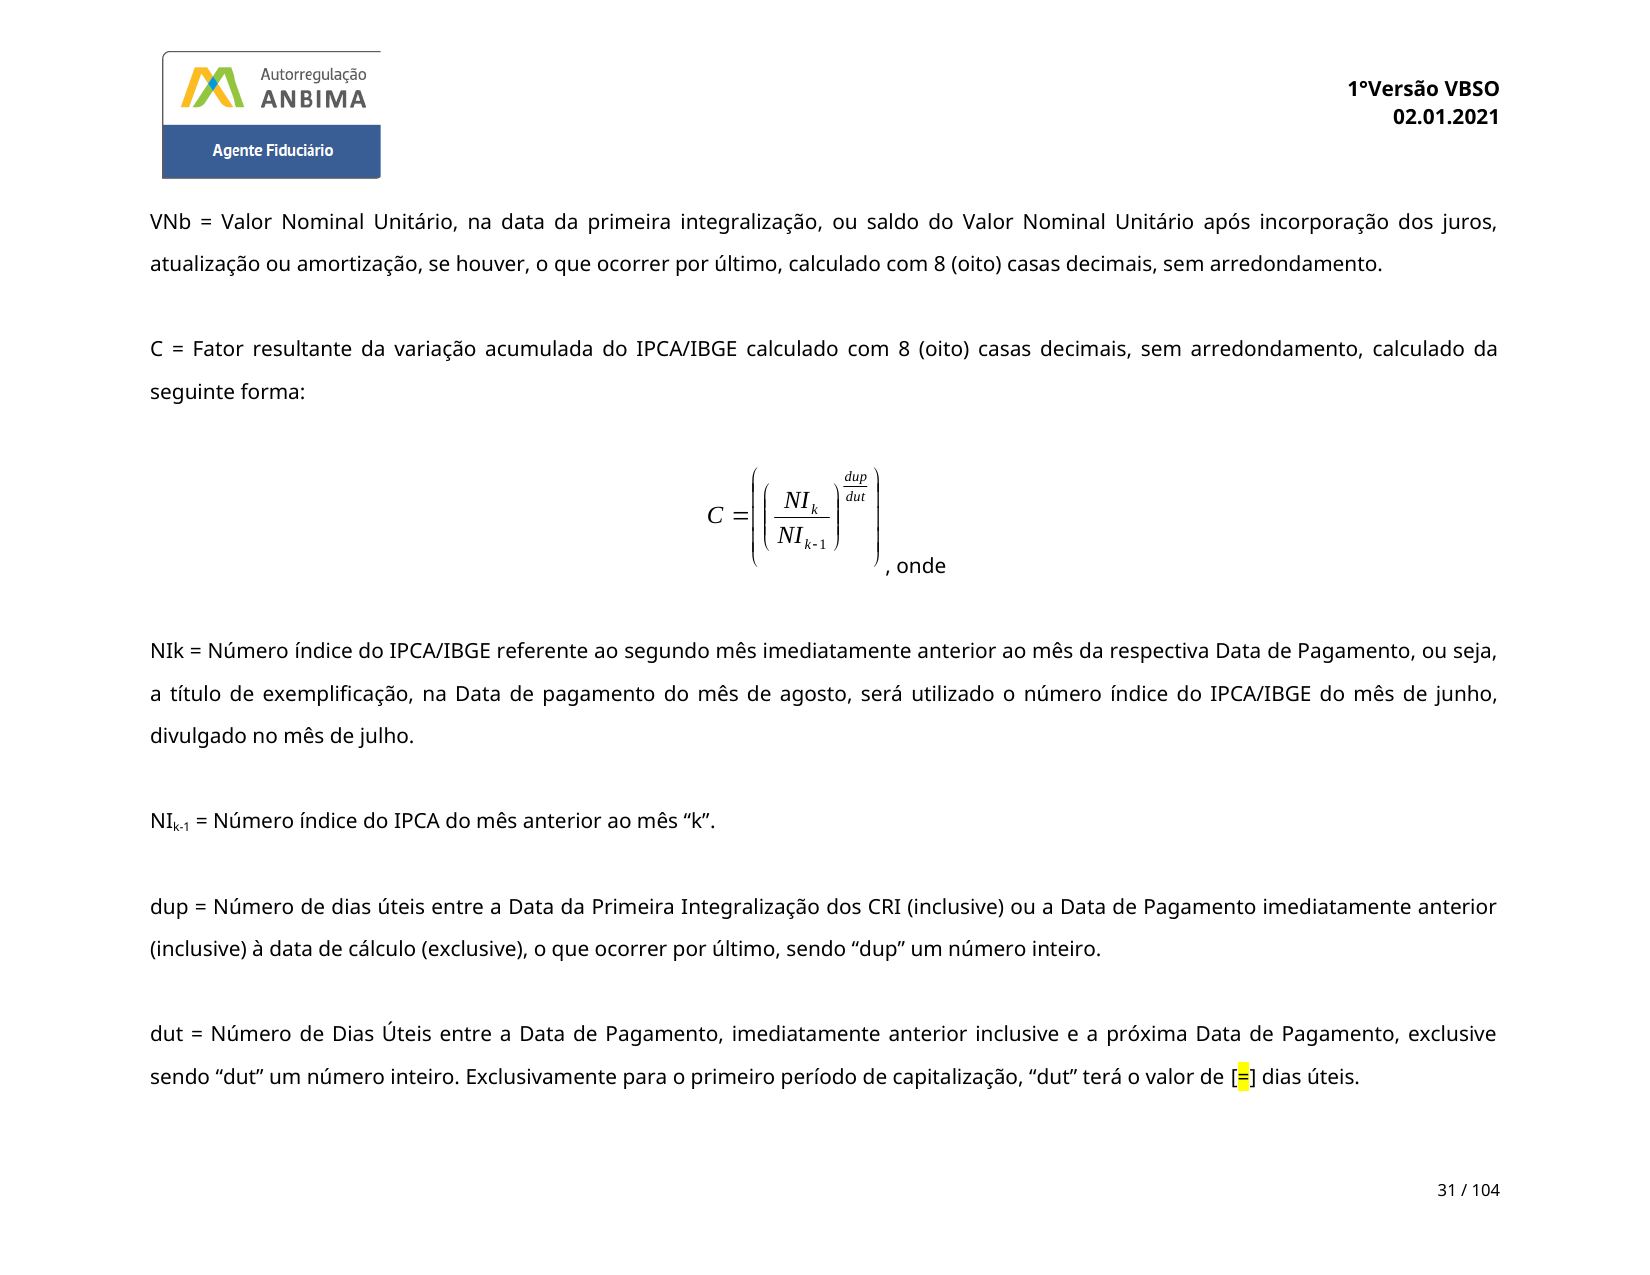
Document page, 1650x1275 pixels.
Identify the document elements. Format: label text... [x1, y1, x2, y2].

text NIk-1 = Número índice do IPCA do mês anterior ao mês “k”. [150, 807, 1500, 835]
text dut = Número de Dias Úteis entre a Data de Pagamento, imediatamente anterior inclusive e a próxima Data de Pagamento, exclusive sendo “dut” um número inteiro. Exclusivamente para o primeiro período de capitalização, “dut” terá o valor de [=] dias úteis. [150, 1019, 1500, 1091]
text VNb = Valor Nominal Unitário, na data da primeira integralização, ou saldo do Valor Nominal Unitário após incorporação dos juros, atualização ou amortização, se houver, o que ocorrer por último, calculado com 8 (oito) casas decimais, sem arredondamento. [150, 207, 1500, 278]
text NIk = Número índice do IPCA/IBGE referente ao segundo mês imediatamente anterior ao mês da respectiva Data de Pagamento, ou seja, a título de exemplificação, na Data de pagamento do mês de agosto, será utilizado o número índice do IPCA/IBGE do mês de junho, divulgado no mês de julho. [150, 636, 1500, 750]
text C = Fator resultante da variação acumulada do IPCA/IBGE calculado com 8 (oito) casas decimais, sem arredondamento, calculado da seguinte forma: [150, 334, 1500, 406]
text , onde [150, 462, 1500, 579]
text dup = Número de dias úteis entre a Data da Primeira Integralização dos CRI (inclusive) ou a Data de Pagamento imediatamente anterior (inclusive) à data de cálculo (exclusive), o que ocorrer por último, sendo “dup” um número inteiro. [150, 892, 1500, 963]
